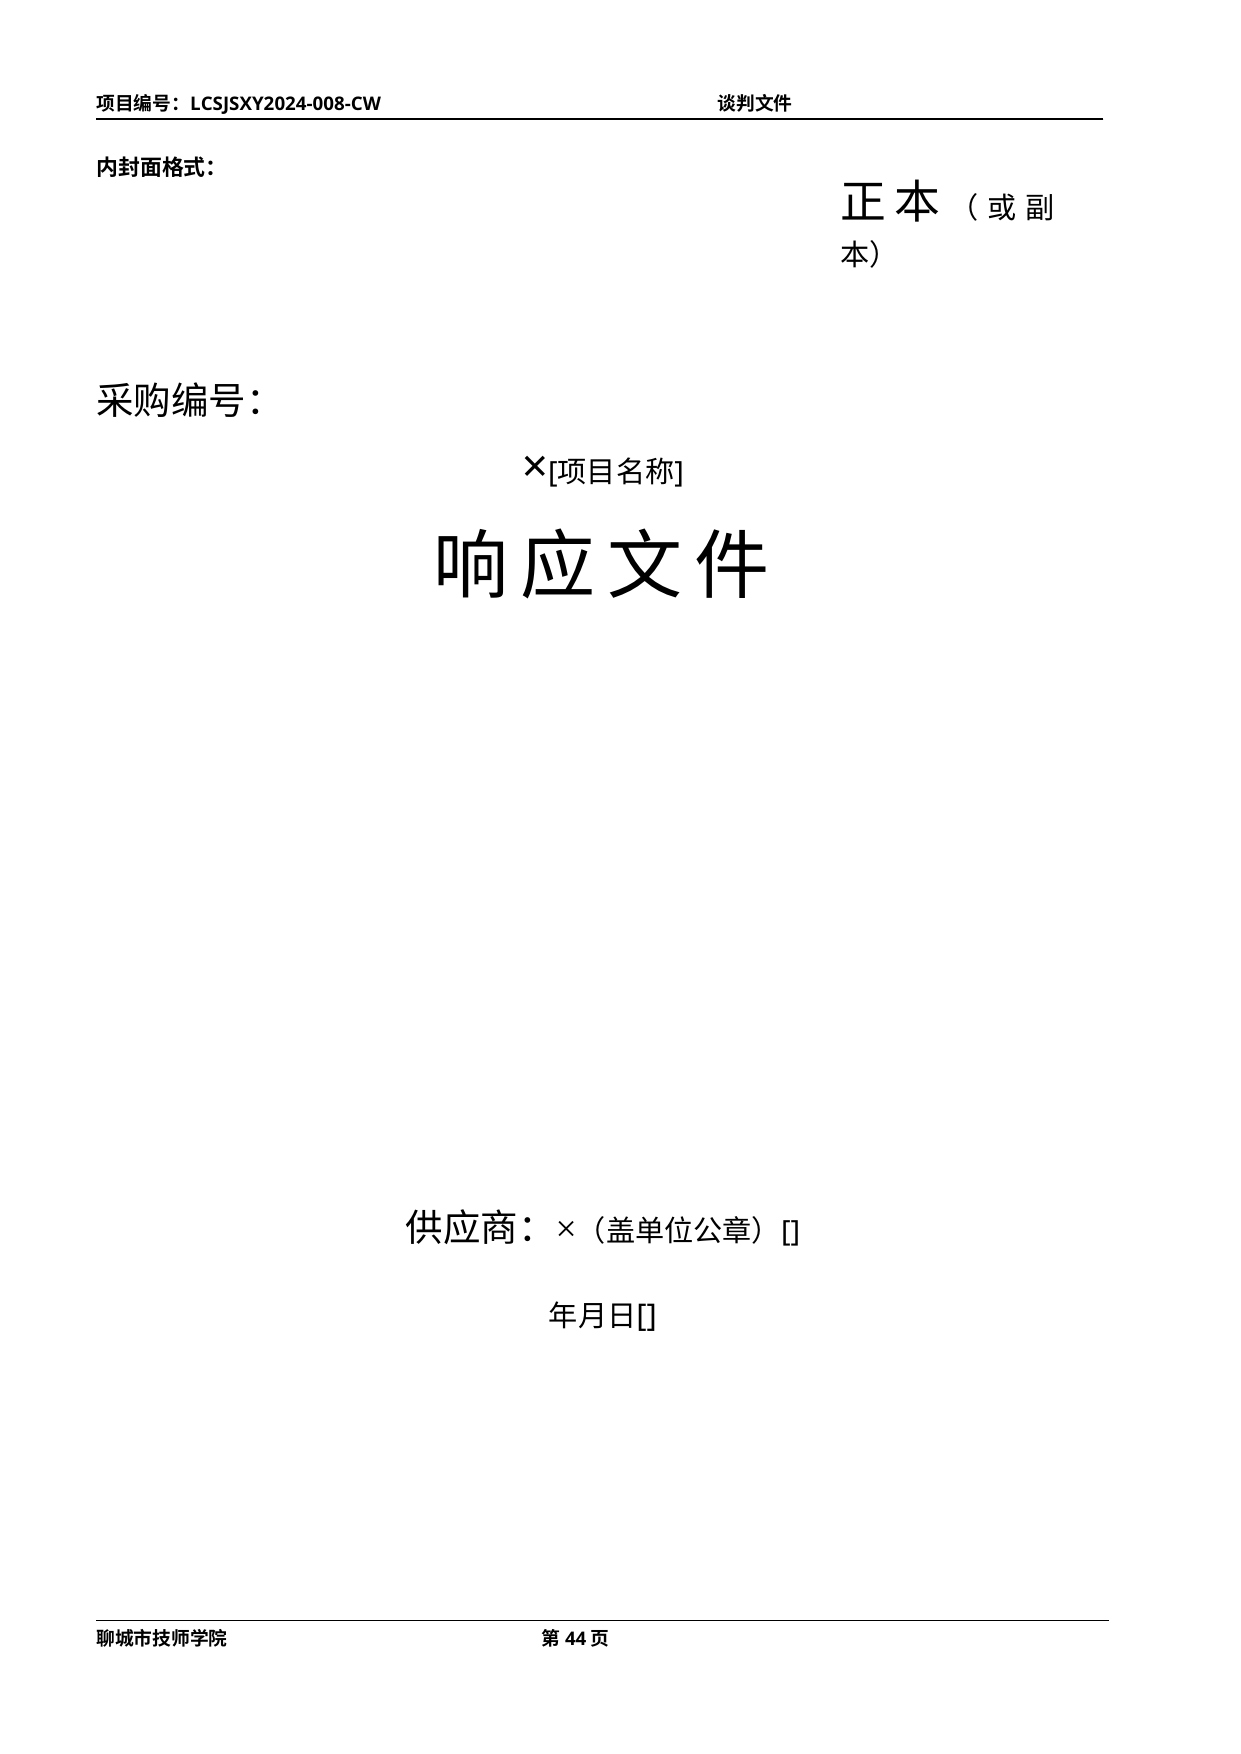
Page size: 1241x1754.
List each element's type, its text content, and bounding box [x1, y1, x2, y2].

text 采购编号： [96, 371, 1109, 426]
text 响 应 文 件 [96, 505, 1109, 614]
text 供应商：×（盖单位公章）[] [96, 1171, 1109, 1279]
text 年月日[] [96, 1287, 1109, 1341]
text 内封面格式： [96, 139, 1109, 193]
text ×[项目名称] [96, 434, 1109, 496]
